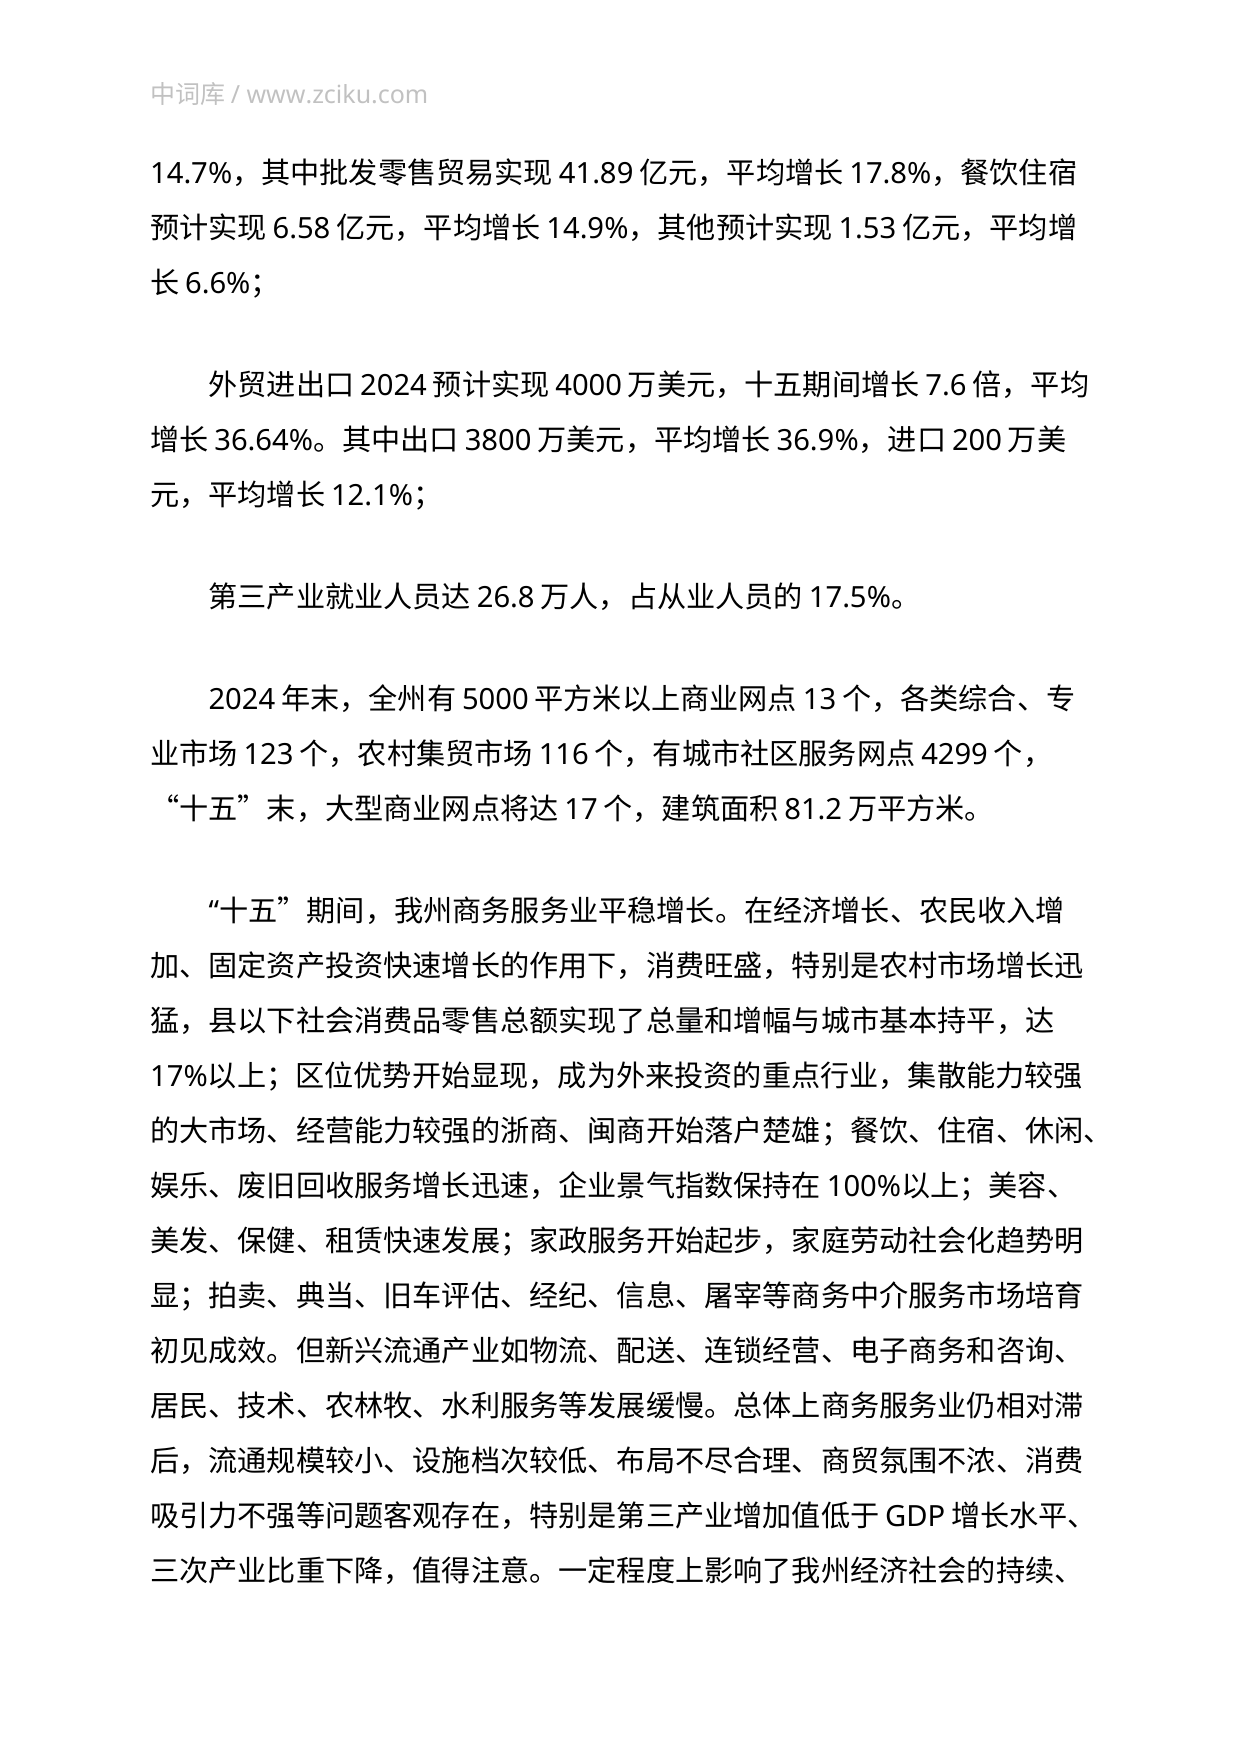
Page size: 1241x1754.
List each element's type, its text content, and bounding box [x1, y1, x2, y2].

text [150, 888, 1090, 1589]
text 第三产业就业人员达26.8万人，占从业人员的17.5%。 [150, 574, 1090, 616]
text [150, 150, 1090, 302]
text 2024年末，全州有5000平方米以上商业网点13个，各类综合、专业市场123个，农村集贸市场116个，有城市社区服务网点4299个，“十五”末，大型商业网点将达17个，建筑面积81.2万平方米。 [150, 676, 1090, 828]
text 外贸进出口2024预计实现4000万美元，十五期间增长7.6倍，平均增长36.64%。其中出口3800万美元，平均增长36.9%，进口200万美元，平均增长12.1%； [150, 362, 1090, 514]
